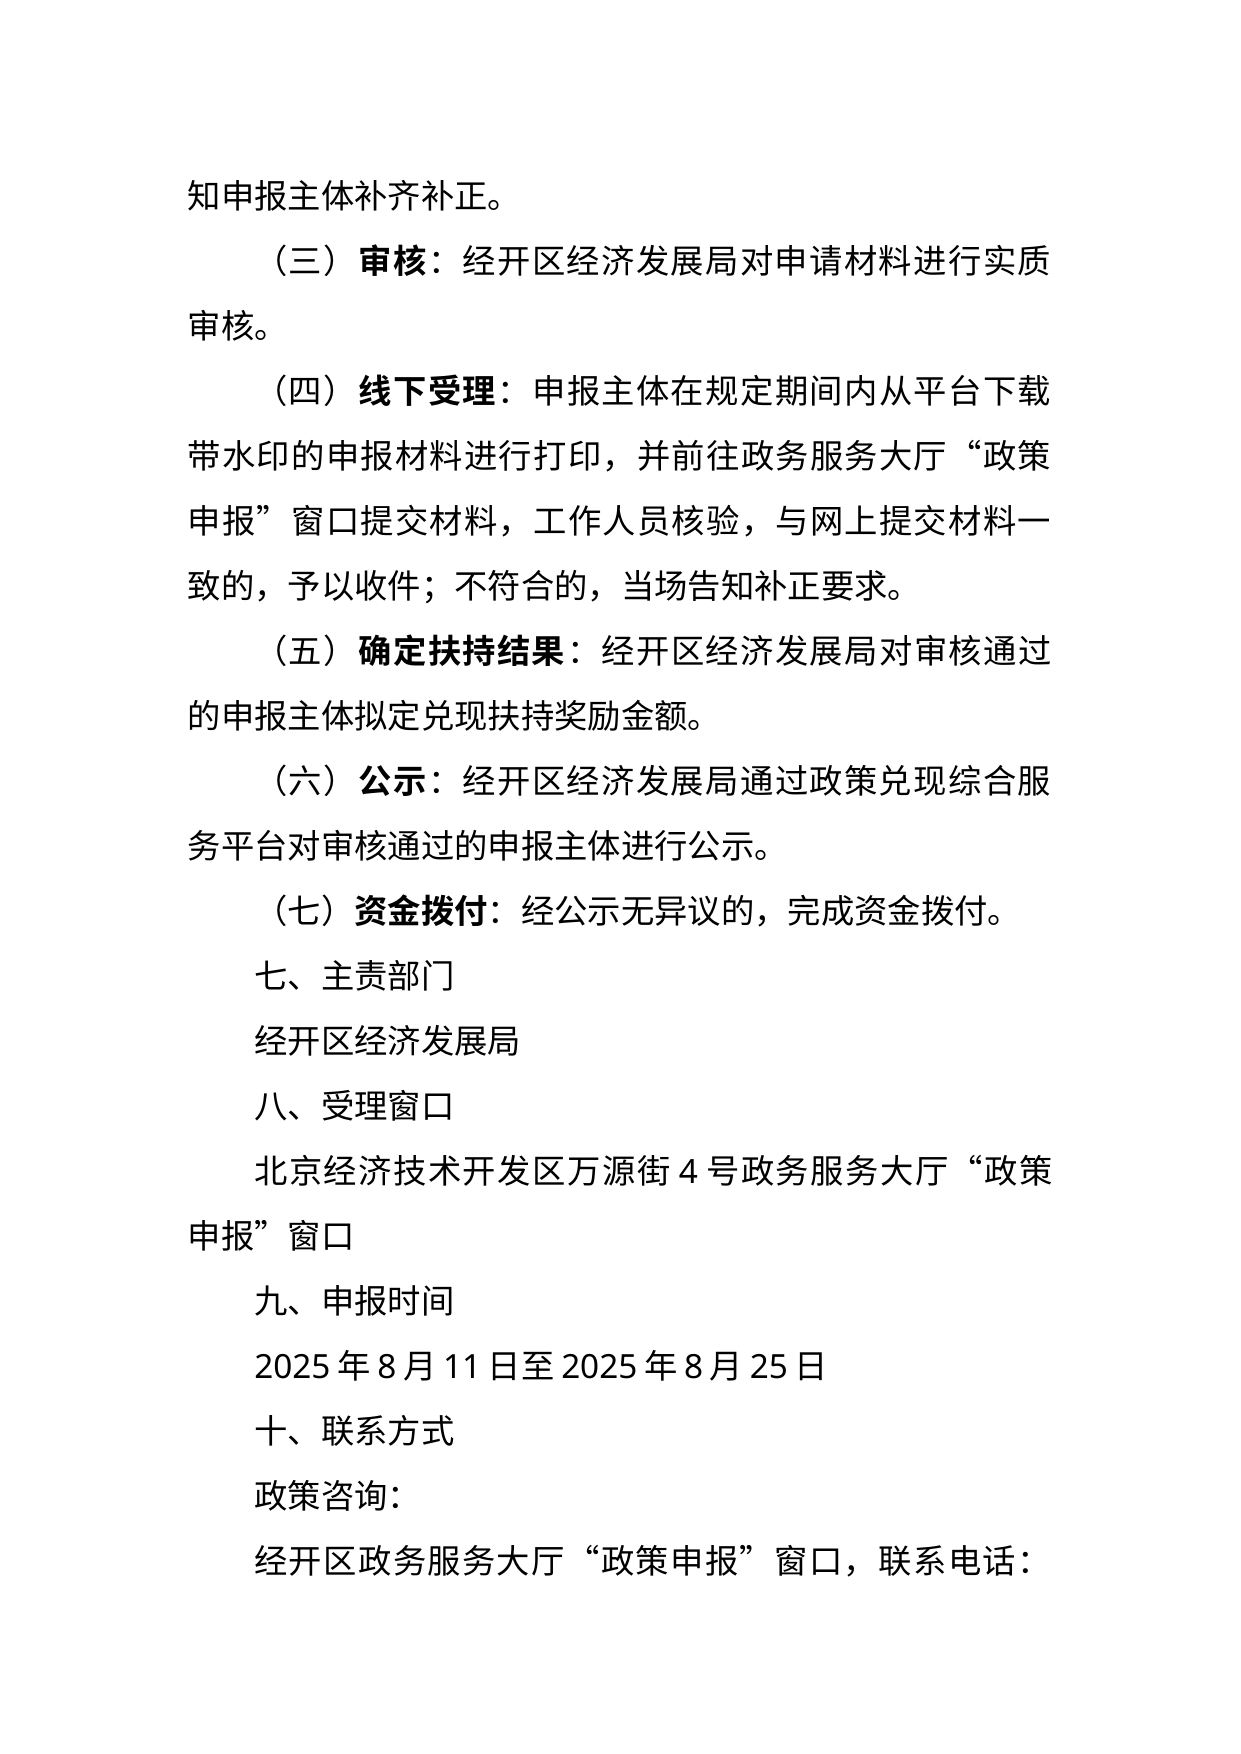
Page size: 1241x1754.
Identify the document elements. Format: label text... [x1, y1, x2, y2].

text 七、主责部门 [187, 942, 1053, 1007]
text 2025年8月11日至2025年8月25日 [187, 1332, 1053, 1397]
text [187, 162, 1053, 227]
text （五）确定扶持结果：经开区经济发展局对审核通过的申报主体拟定兑现扶持奖励金额。 [187, 617, 1053, 747]
text （六）公示：经开区经济发展局通过政策兑现综合服务平台对审核通过的申报主体进行公示。 [187, 747, 1053, 877]
list 十、联系方式 [187, 1397, 1053, 1462]
text 经开区经济发展局 [187, 1007, 1053, 1072]
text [187, 1527, 1053, 1592]
text 九、申报时间 [187, 1267, 1053, 1332]
text （三）审核：经开区经济发展局对申请材料进行实质审核。 [187, 227, 1053, 357]
list 受理窗口 [187, 1072, 1053, 1137]
text 政策咨询： [187, 1462, 1053, 1527]
text 北京经济技术开发区万源街4号政务服务大厅“政策申报”窗口 [187, 1137, 1053, 1267]
text （四）线下受理：申报主体在规定期间内从平台下载带水印的申报材料进行打印，并前往政务服务大厅“政策申报”窗口提交材料，工作人员核验，与网上提交材料一致的，予以收件；不符合的，当场告知补正要求。 [187, 357, 1053, 617]
text （七）资金拨付：经公示无异议的，完成资金拨付。 [187, 877, 1053, 942]
